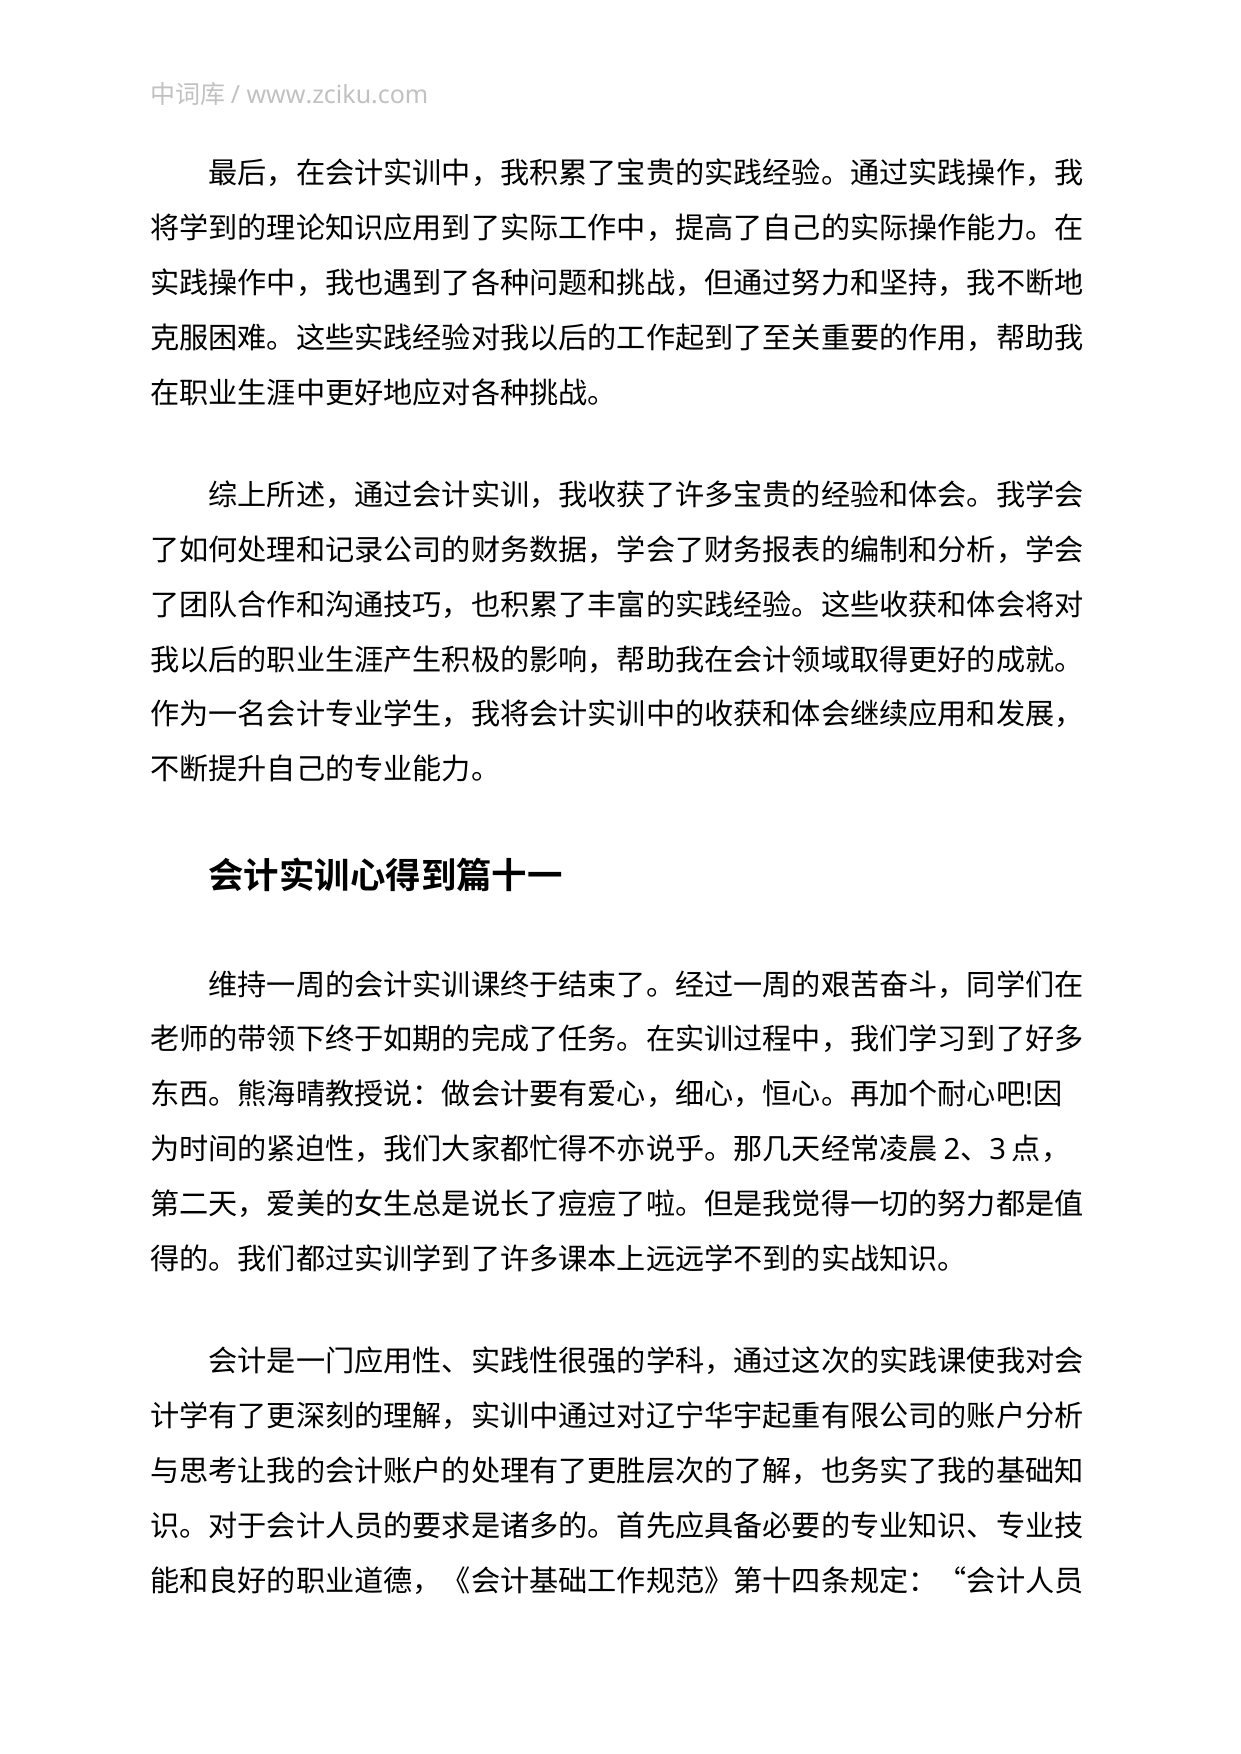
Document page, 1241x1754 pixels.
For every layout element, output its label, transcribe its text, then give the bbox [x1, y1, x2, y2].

text 最后，在会计实训中，我积累了宝贵的实践经验。通过实践操作，我将学到的理论知识应用到了实际工作中，提高了自己的实际操作能力。在实践操作中，我也遇到了各种问题和挑战，但通过努力和坚持，我不断地克服困难。这些实践经验对我以后的工作起到了至关重要的作用，帮助我在职业生涯中更好地应对各种挑战。 [150, 150, 1090, 412]
text 维持一周的会计实训课终于结束了。经过一周的艰苦奋斗，同学们在老师的带领下终于如期的完成了任务。在实训过程中，我们学习到了好多东西。熊海晴教授说：做会计要有爱心，细心，恒心。再加个耐心吧!因为时间的紧迫性，我们大家都忙得不亦说乎。那几天经常凌晨2、3点，第二天，爱美的女生总是说长了痘痘了啦。但是我觉得一切的努力都是值得的。我们都过实训学到了许多课本上远远学不到的实战知识。 [150, 961, 1090, 1278]
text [150, 1337, 1090, 1599]
text 会计实训心得到篇十一 [150, 848, 1090, 899]
text 综上所述，通过会计实训，我收获了许多宝贵的经验和体会。我学会了如何处理和记录公司的财务数据，学会了财务报表的编制和分析，学会了团队合作和沟通技巧，也积累了丰富的实践经验。这些收获和体会将对我以后的职业生涯产生积极的影响，帮助我在会计领域取得更好的成就。作为一名会计专业学生，我将会计实训中的收获和体会继续应用和发展，不断提升自己的专业能力。 [150, 471, 1090, 788]
